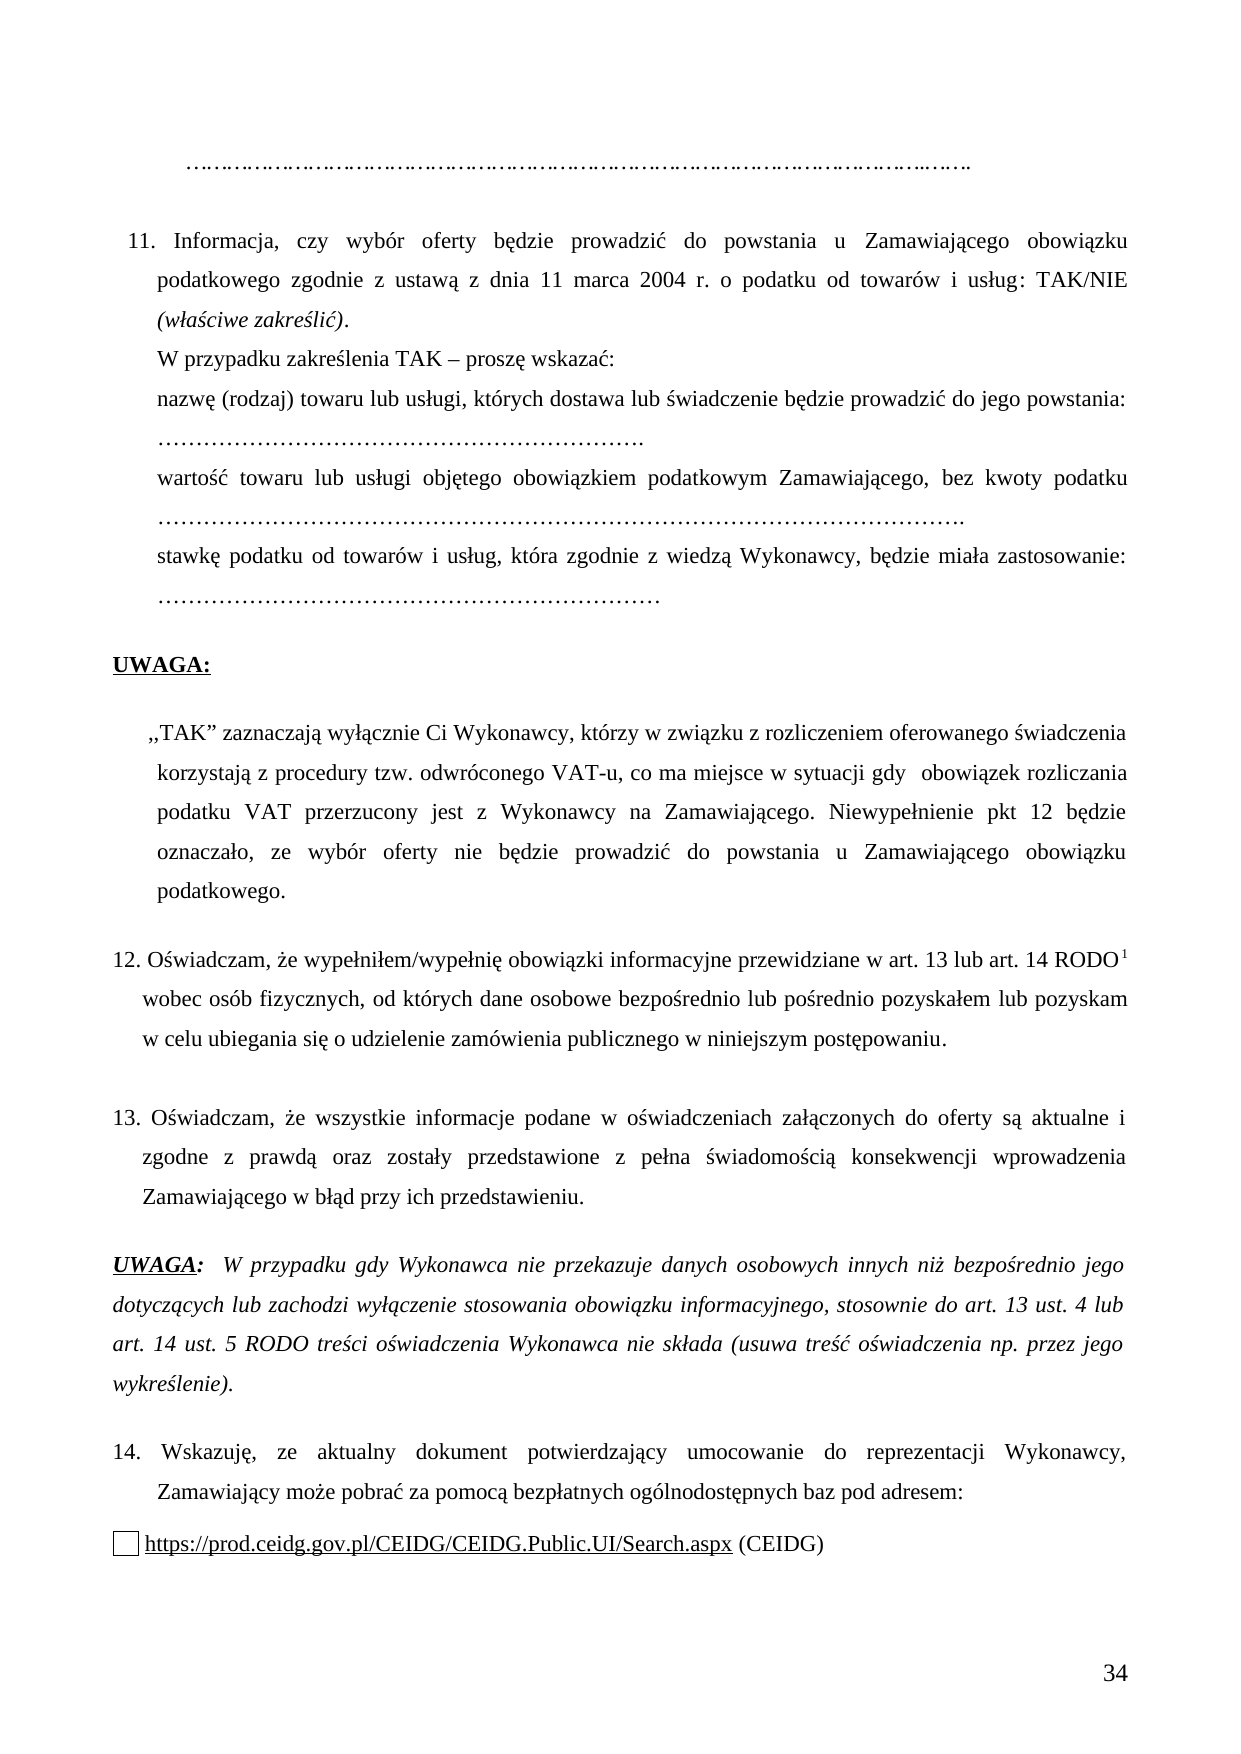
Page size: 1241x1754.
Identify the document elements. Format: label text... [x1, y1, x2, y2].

text 13. Oświadczam, że wszystkie informacje podane w oświadczeniach załączonych do oferty są aktualne i zgodne z prawdą oraz zostały przedstawione z pełna świadomością konsekwencji wprowadzenia Zamawiającego w błąd przy ich przedstawieniu. [112, 1104, 1128, 1209]
text wartość towaru lub usługi objętego obowiązkiem podatkowym Zamawiającego, bez kwoty podatku ……………………………………………………………………………………………. [157, 463, 1128, 529]
text UWAGA: [112, 651, 1128, 677]
list 11. Informacja, czy wybór oferty będzie prowadzić do powstania u Zamawiającego obowiązku podatkowego zgodnie z ustawą z dnia 11 marca 2004 r. o podatku od towarów i usług: TAK/NIE (właściwe zakreślić). [127, 227, 1128, 332]
text nazwę (rodzaj) towaru lub usługi, których dostawa lub świadczenie będzie prowadzić do jego powstania: ………………………………………………………. [157, 384, 1128, 450]
text stawkę podatku od towarów i usług, która zgodnie z wiedzą Wykonawcy, będzie miała zastosowanie:………………………………………………………… [157, 542, 1128, 608]
text ,,TAK” zaznaczają wyłącznie Ci Wykonawcy, którzy w związku z rozliczeniem oferowanego świadczenia korzystają z procedury tzw. odwróconego VAT-u, co ma miejsce w sytuacji gdy obowiązek rozliczania podatku VAT przerzucony jest z Wykonawcy na Zamawiającego. Niewypełnienie pkt 12 będzie oznaczało, ze wybór oferty nie będzie prowadzić do powstania u Zamawiającego obowiązku podatkowego. [148, 719, 1128, 903]
text ……………………………………………………………………………………………….……. [186, 148, 1128, 174]
text W przypadku zakreślenia TAK – proszę wskazać: [157, 345, 1128, 371]
text https://prod.ceidg.gov.pl/CEIDG/CEIDG.Public.UI/Search.aspx (CEIDG) [112, 1530, 1128, 1556]
list 14. Wskazuję, ze aktualny dokument potwierdzający umocowanie do reprezentacji Wykonawcy, Zamawiający może pobrać za pomocą bezpłatnych ogólnodostępnych baz pod adresem: [112, 1438, 1128, 1504]
text 12. Oświadczam, że wypełniłem/wypełnię obowiązki informacyjne przewidziane w art. 13 lub art. 14 RODO1 wobec osób fizycznych, od których dane osobowe bezpośrednio lub pośrednio pozyskałem lub pozyskam w celu ubiegania się o udzielenie zamówienia publicznego w niniejszym postępowaniu. [112, 946, 1128, 1051]
text UWAGA: W przypadku gdy Wykonawca nie przekazuje danych osobowych innych niż bezpośrednio jego dotyczących lub zachodzi wyłączenie stosowania obowiązku informacyjnego, stosownie do art. 13 ust. 4 lub art. 14 ust. 5 RODO treści oświadczenia Wykonawca nie składa (usuwa treść oświadczenia np. przez jego wykreślenie). [112, 1251, 1128, 1396]
